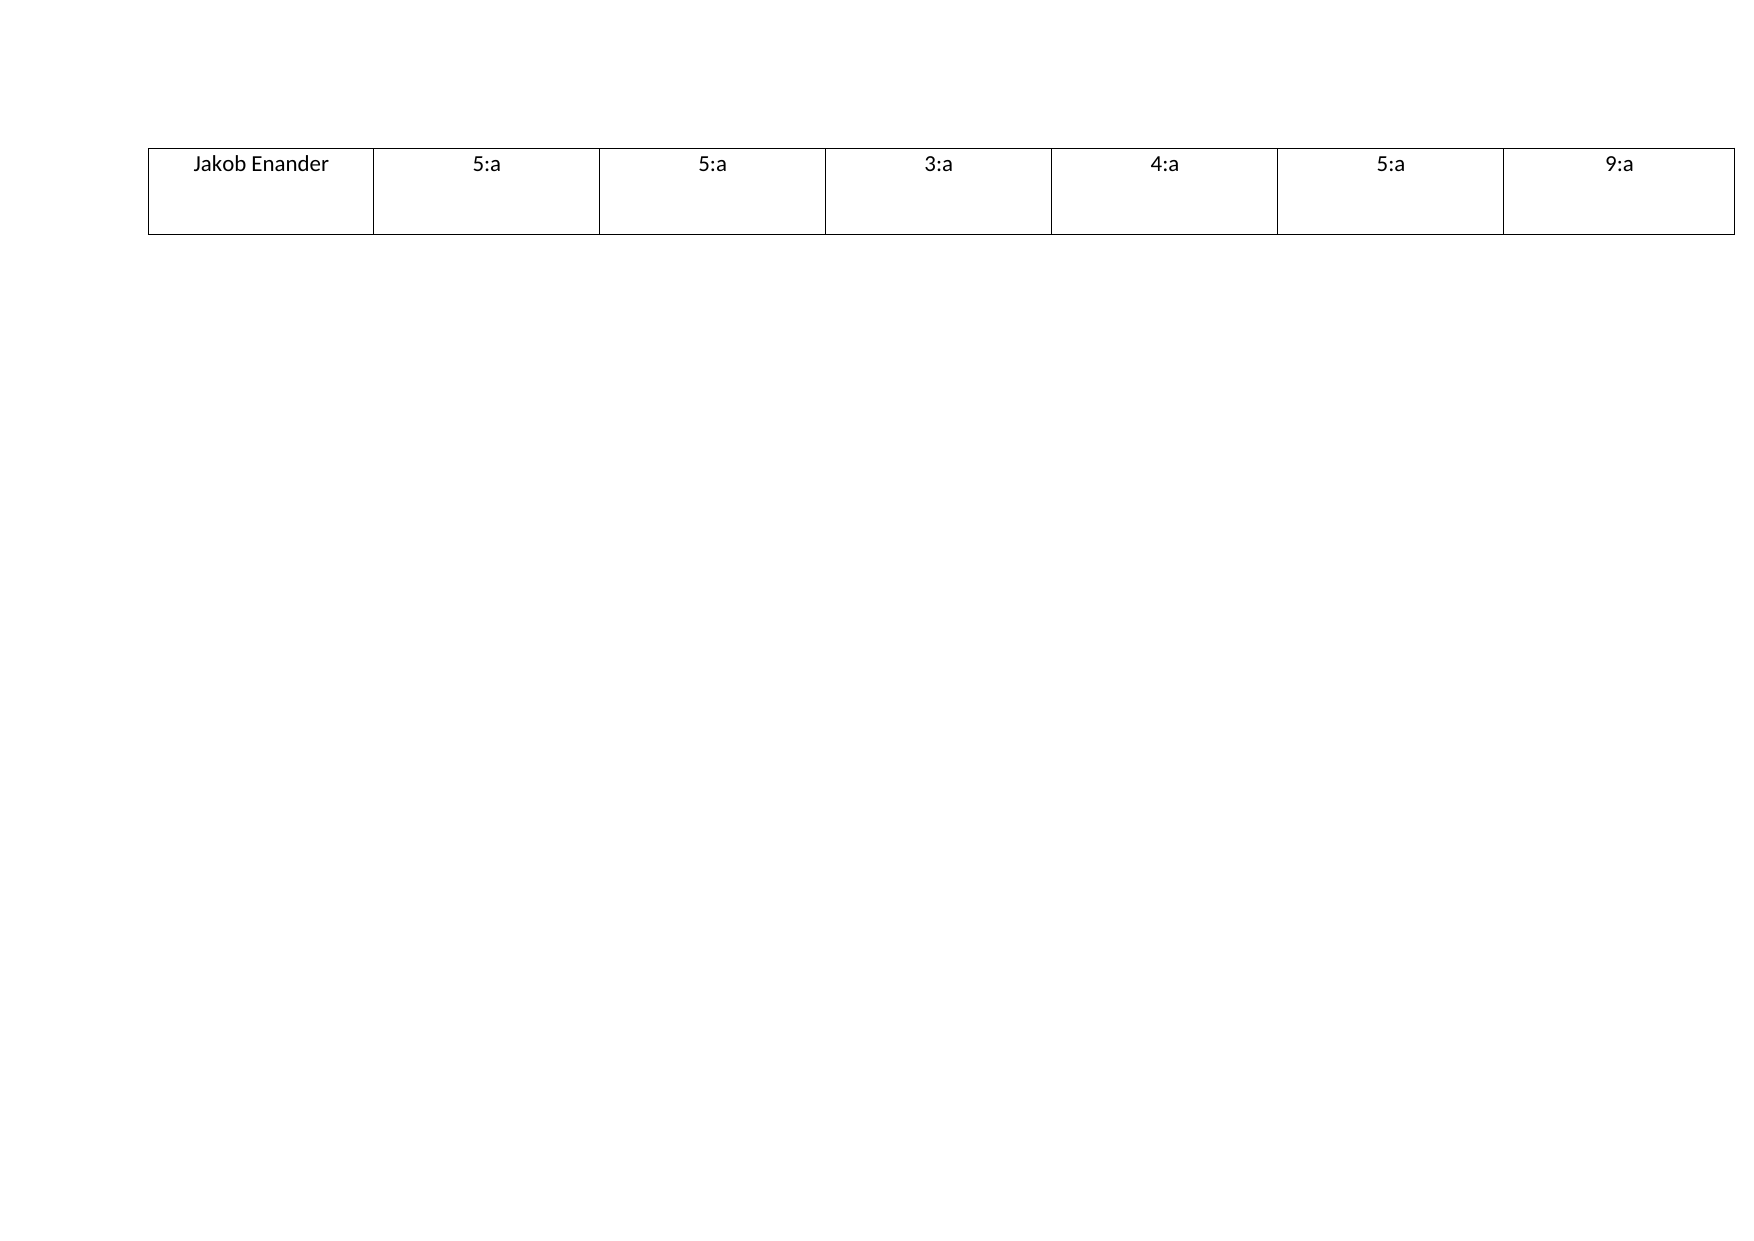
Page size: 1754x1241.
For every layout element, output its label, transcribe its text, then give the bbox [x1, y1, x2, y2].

table_cell 5:a [374, 149, 599, 233]
table_cell 5:a [1278, 149, 1503, 233]
table_cell 3:a [826, 149, 1051, 233]
table_cell 5:a [600, 149, 825, 233]
table_cell 9:a [1504, 149, 1734, 233]
table_cell 4:a [1052, 149, 1277, 233]
table_cell Jakob Enander [149, 149, 373, 233]
